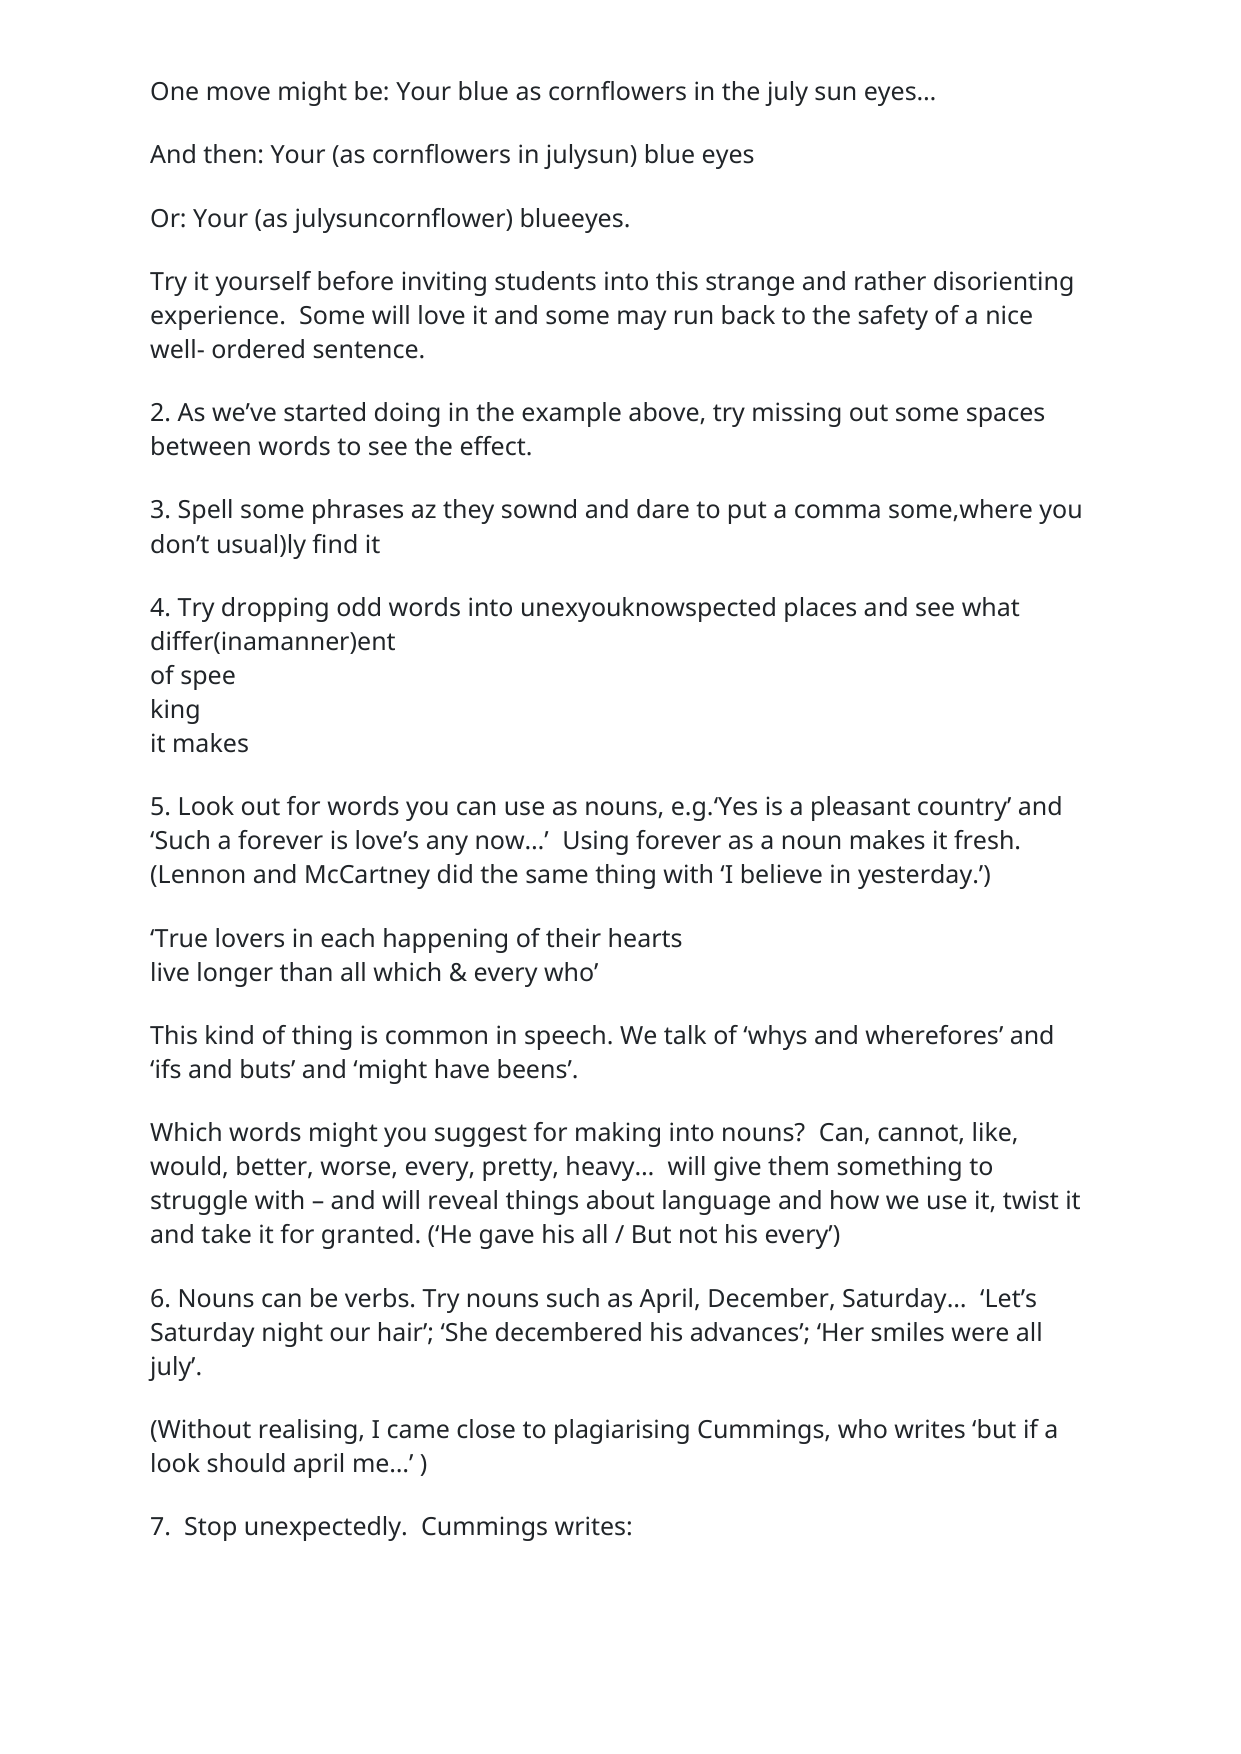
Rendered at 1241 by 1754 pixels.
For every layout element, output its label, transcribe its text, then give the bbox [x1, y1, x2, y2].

text 2. As we’ve started doing in the example above, try missing out some spaces between words to see the effect. [150, 395, 1090, 463]
text Try it yourself before inviting students into this strange and rather disorienting experience. Some will love it and some may run back to the safety of a nice well- ordered sentence. [150, 263, 1090, 366]
text 3. Spell some phrases az they sownd and dare to put a comma some,where you don’t usual)ly find it [150, 492, 1090, 560]
text Which words might you suggest for making into nouns? Can, cannot, like, would, better, worse, every, pretty, heavy… will give them something to struggle with – and will reveal things about language and how we use it, twist it and take it for granted. (‘He gave his all / But not his every’) [150, 1115, 1090, 1251]
text One move might be: Your blue as cornflowers in the july sun eyes… [150, 74, 1090, 108]
text 5. Look out for words you can use as nouns, e.g.‘Yes is a pleasant country’ and ‘Such a forever is love’s any now…’ Using forever as a noun makes it fresh. (Lennon and McCartney did the same thing with ‘I believe in yesterday.’) [150, 789, 1090, 891]
text 7. Stop unexpectedly. Cummings writes: [150, 1509, 1090, 1543]
text This kind of thing is common in speech. We talk of ‘whys and wherefores’ and ‘ifs and buts’ and ‘might have beens’. [150, 1018, 1090, 1086]
text 6. Nouns can be verbs. Try nouns such as April, December, Saturday… ‘Let’s Saturday night our hair’; ‘She decembered his advances’; ‘Her smiles were all july’. [150, 1280, 1090, 1382]
text And then: Your (as cornflowers in julysun) blue eyes [150, 137, 1090, 171]
text 4. Try dropping odd words into unexyouknowspected places and see what differ(inamanner)ent of spee king it makes [150, 589, 1090, 760]
text ‘True lovers in each happening of their hearts live longer than all which & every who’ [150, 920, 1090, 988]
text (Without realising, I came close to plagiarising Cummings, who writes ‘but if a look should april me…’ ) [150, 1412, 1090, 1480]
text Or: Your (as julysuncornflower) blueeyes. [150, 200, 1090, 234]
